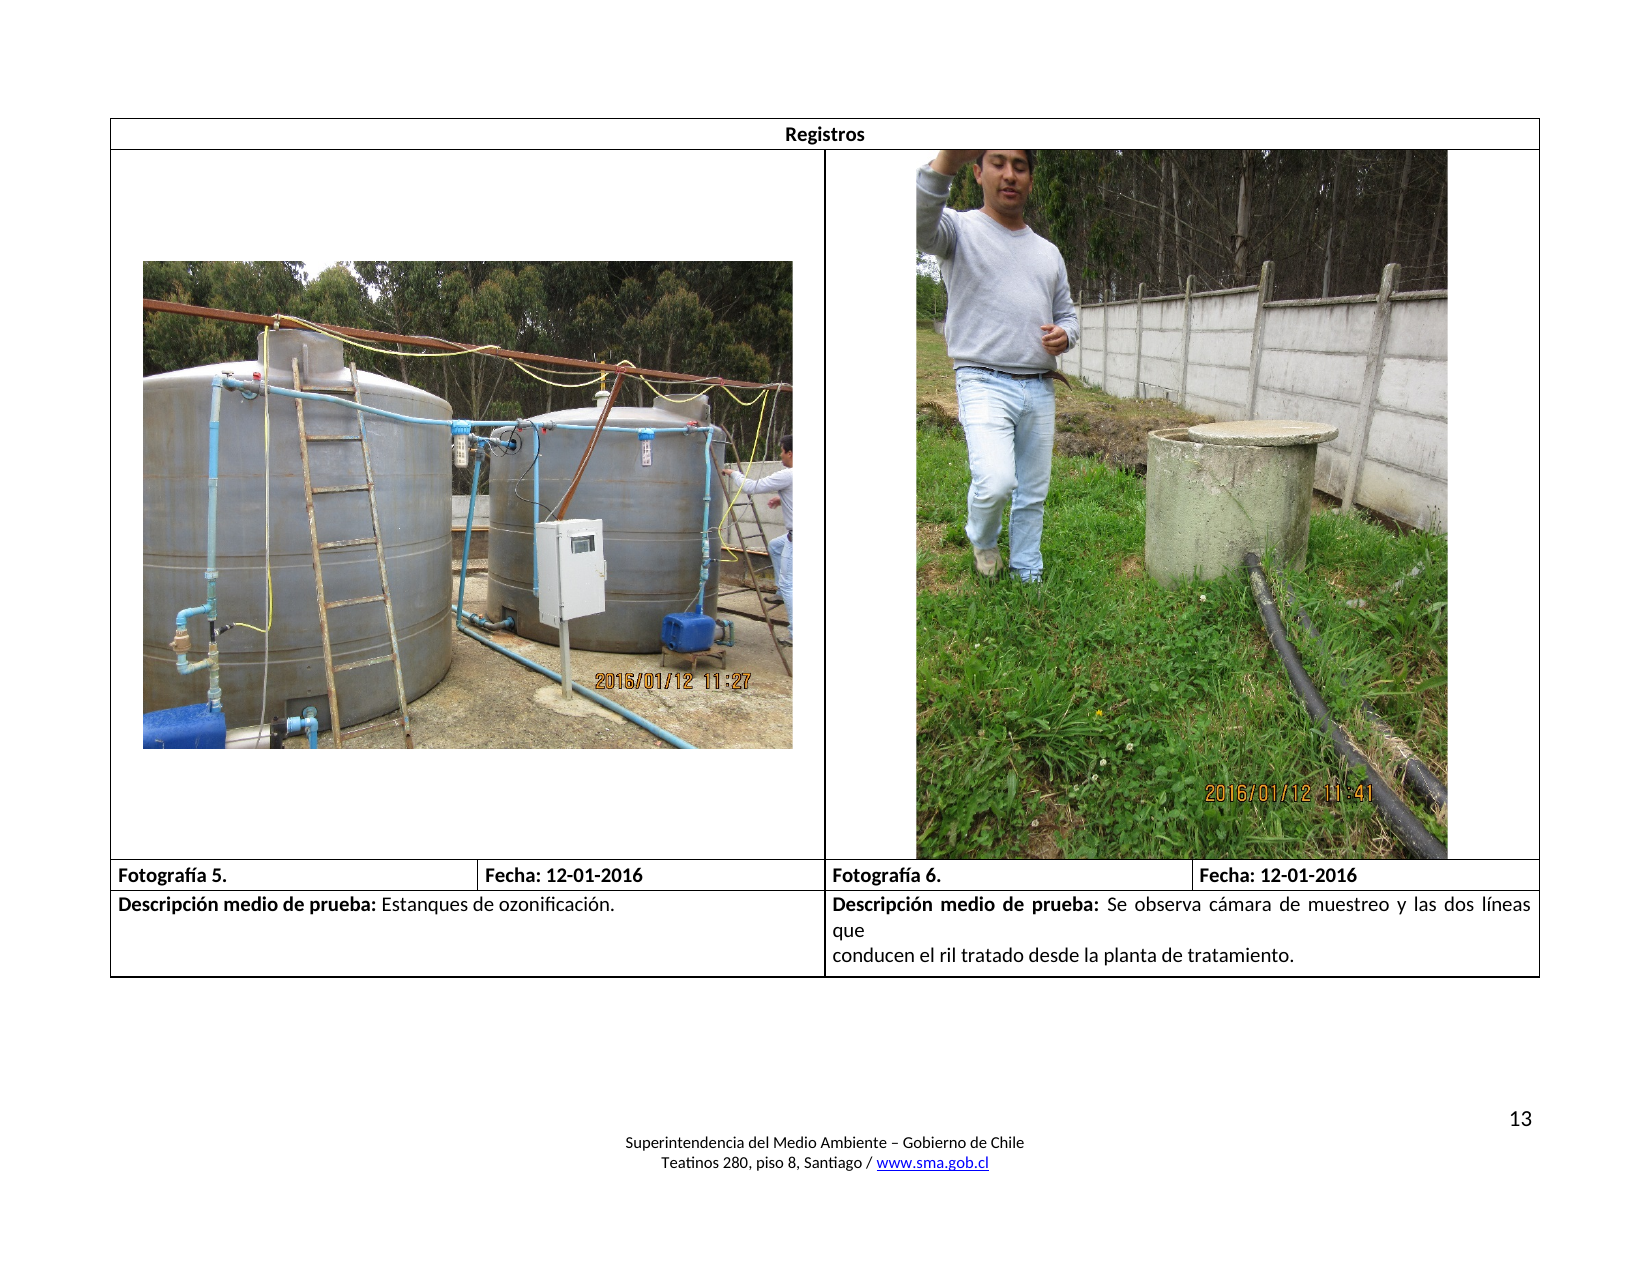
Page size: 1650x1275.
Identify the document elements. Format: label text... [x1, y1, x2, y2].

table_cell Fecha: 12-01-2016 [478, 860, 824, 890]
table_cell Descripción medio de prueba: Se observa cámara de muestreo y las dos líneas que conducen el ril tratado desde la planta de tratamiento. [826, 891, 1539, 976]
table_cell Fotografía 5. [111, 860, 477, 890]
table_cell Fotografía 6. [826, 860, 1192, 890]
table_cell [826, 150, 916, 859]
table_cell [1448, 150, 1539, 859]
table_cell Descripción medio de prueba: Estanques de ozonificación. [111, 891, 824, 976]
picture [143, 261, 793, 749]
picture [916, 150, 1448, 859]
table_cell [111, 150, 824, 859]
table_cell Fecha: 12-01-2016 [1193, 860, 1539, 890]
table_header Registros [111, 119, 1539, 149]
